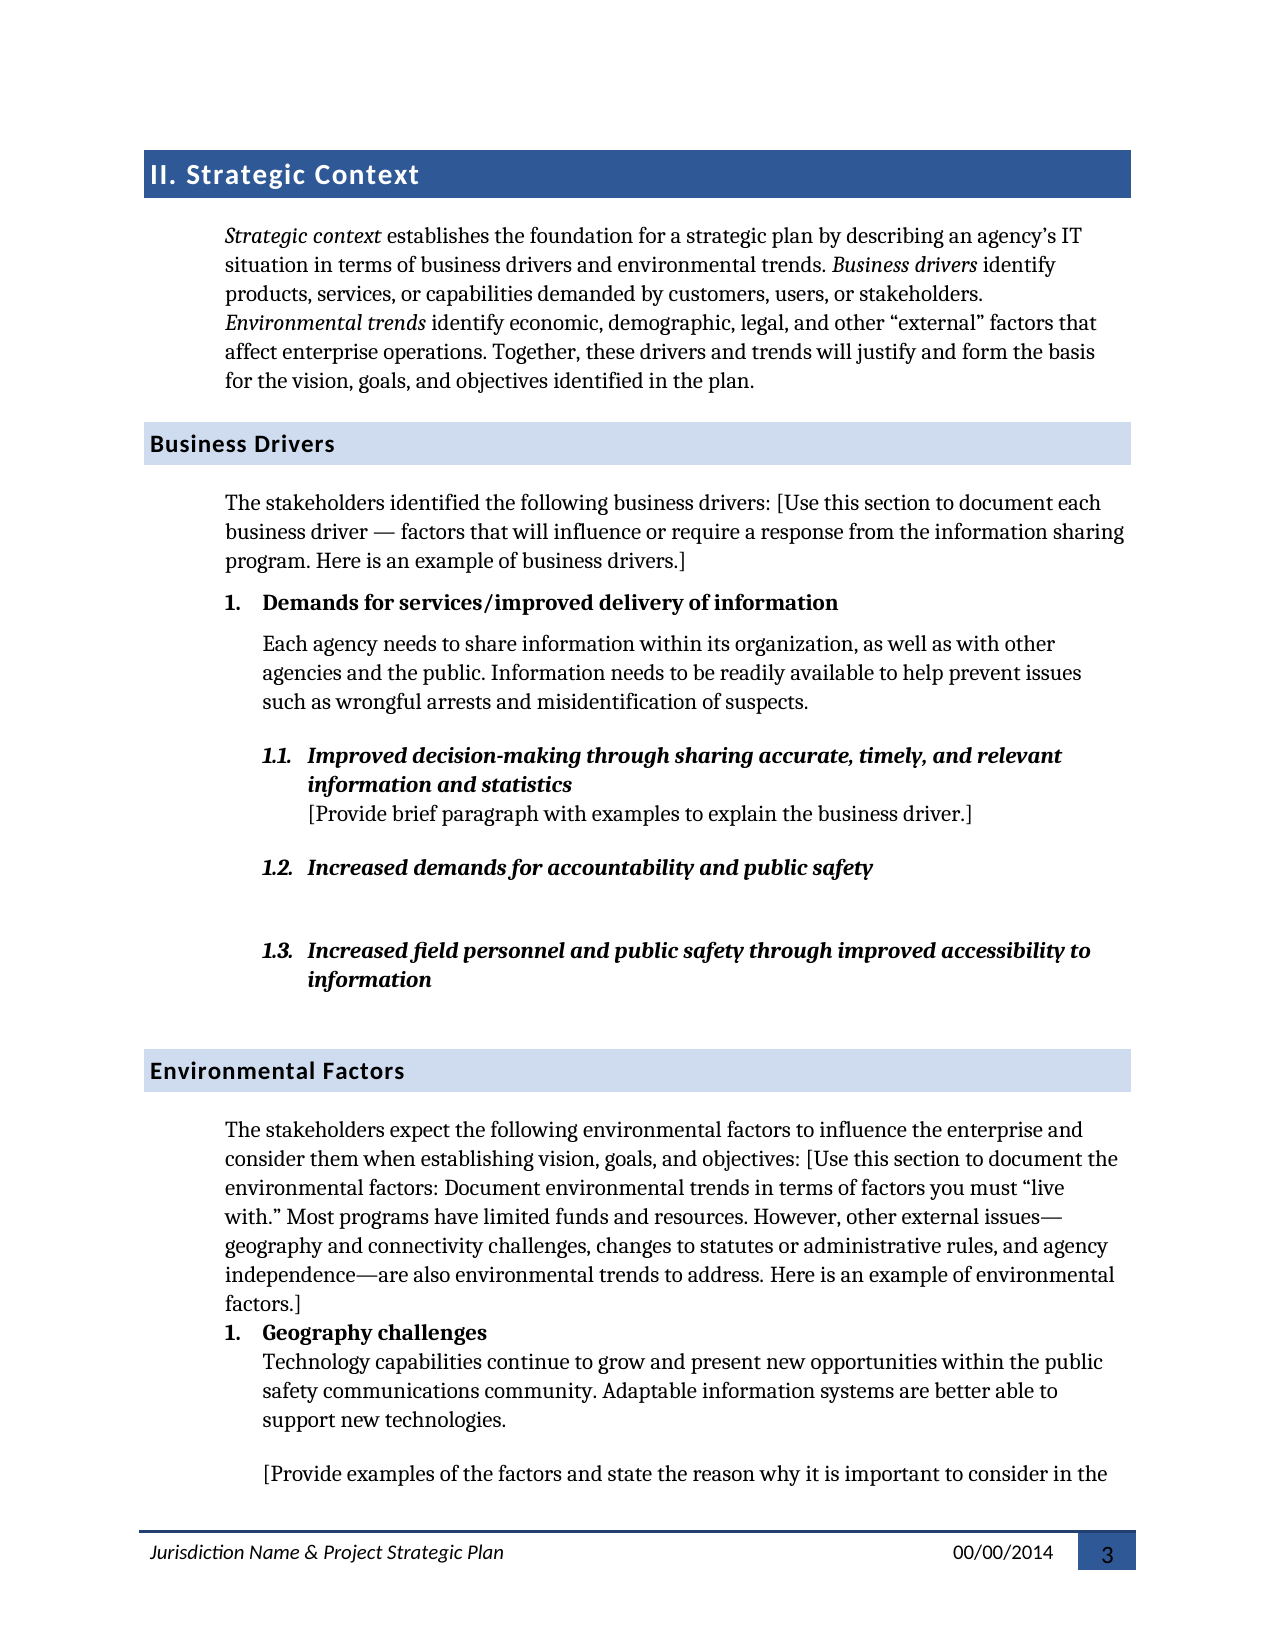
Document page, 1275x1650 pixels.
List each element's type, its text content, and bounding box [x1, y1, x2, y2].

subtitle Business Drivers [150, 428, 1125, 459]
list Geography challenges [225, 1320, 1125, 1346]
text The stakeholders identified the following business drivers: [Use this section to document each business driver — factors that will influence or require a response from the information sharing program. Here is an example of business drivers.] [225, 490, 1125, 574]
text Strategic context establishes the foundation for a strategic plan by describing an agency’s IT situation in terms of business drivers and environmental trends. Business drivers identify products, services, or capabilities demanded by customers, users, or stakeholders. Environmental trends identify economic, demographic, legal, and other “external” factors that affect enterprise operations. Together, these drivers and trends will justify and form the basis for the vision, goals, and objectives identified in the plan. [225, 223, 1125, 394]
text [Provide brief paragraph with examples to explain the business driver.] [307, 801, 1125, 827]
list Increased demands for accountability and public safety [262, 854, 1125, 881]
list Improved decision-making through sharing accurate, timely, and relevant information and statistics [262, 743, 1125, 798]
list Each agency needs to share information within its organization, as well as with other agencies and the public. Information needs to be readily available to help prevent issues such as wrongful arrests and misidentification of suspects. [262, 631, 1125, 715]
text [262, 1461, 1125, 1487]
list Demands for services/improved delivery of information [225, 589, 1125, 616]
text The stakeholders expect the following environmental factors to influence the enterprise and consider them when establishing vision, goals, and objectives: [Use this section to document the environmental factors: Document environmental trends in terms of factors you must “live with.” Most programs have limited funds and resources. However, other external issues—geography and connectivity challenges, changes to statutes or administrative rules, and agency independence—are also environmental trends to address. Here is an example of environmental factors.] [225, 1117, 1125, 1317]
text Technology capabilities continue to grow and present new opportunities within the public safety communications community. Adaptable information systems are better able to support new technologies. [262, 1349, 1125, 1433]
text Environmental Factors [150, 1056, 1125, 1086]
list Increased field personnel and public safety through improved accessibility to information [262, 937, 1125, 993]
subtitle II. Strategic Context [150, 156, 1125, 192]
